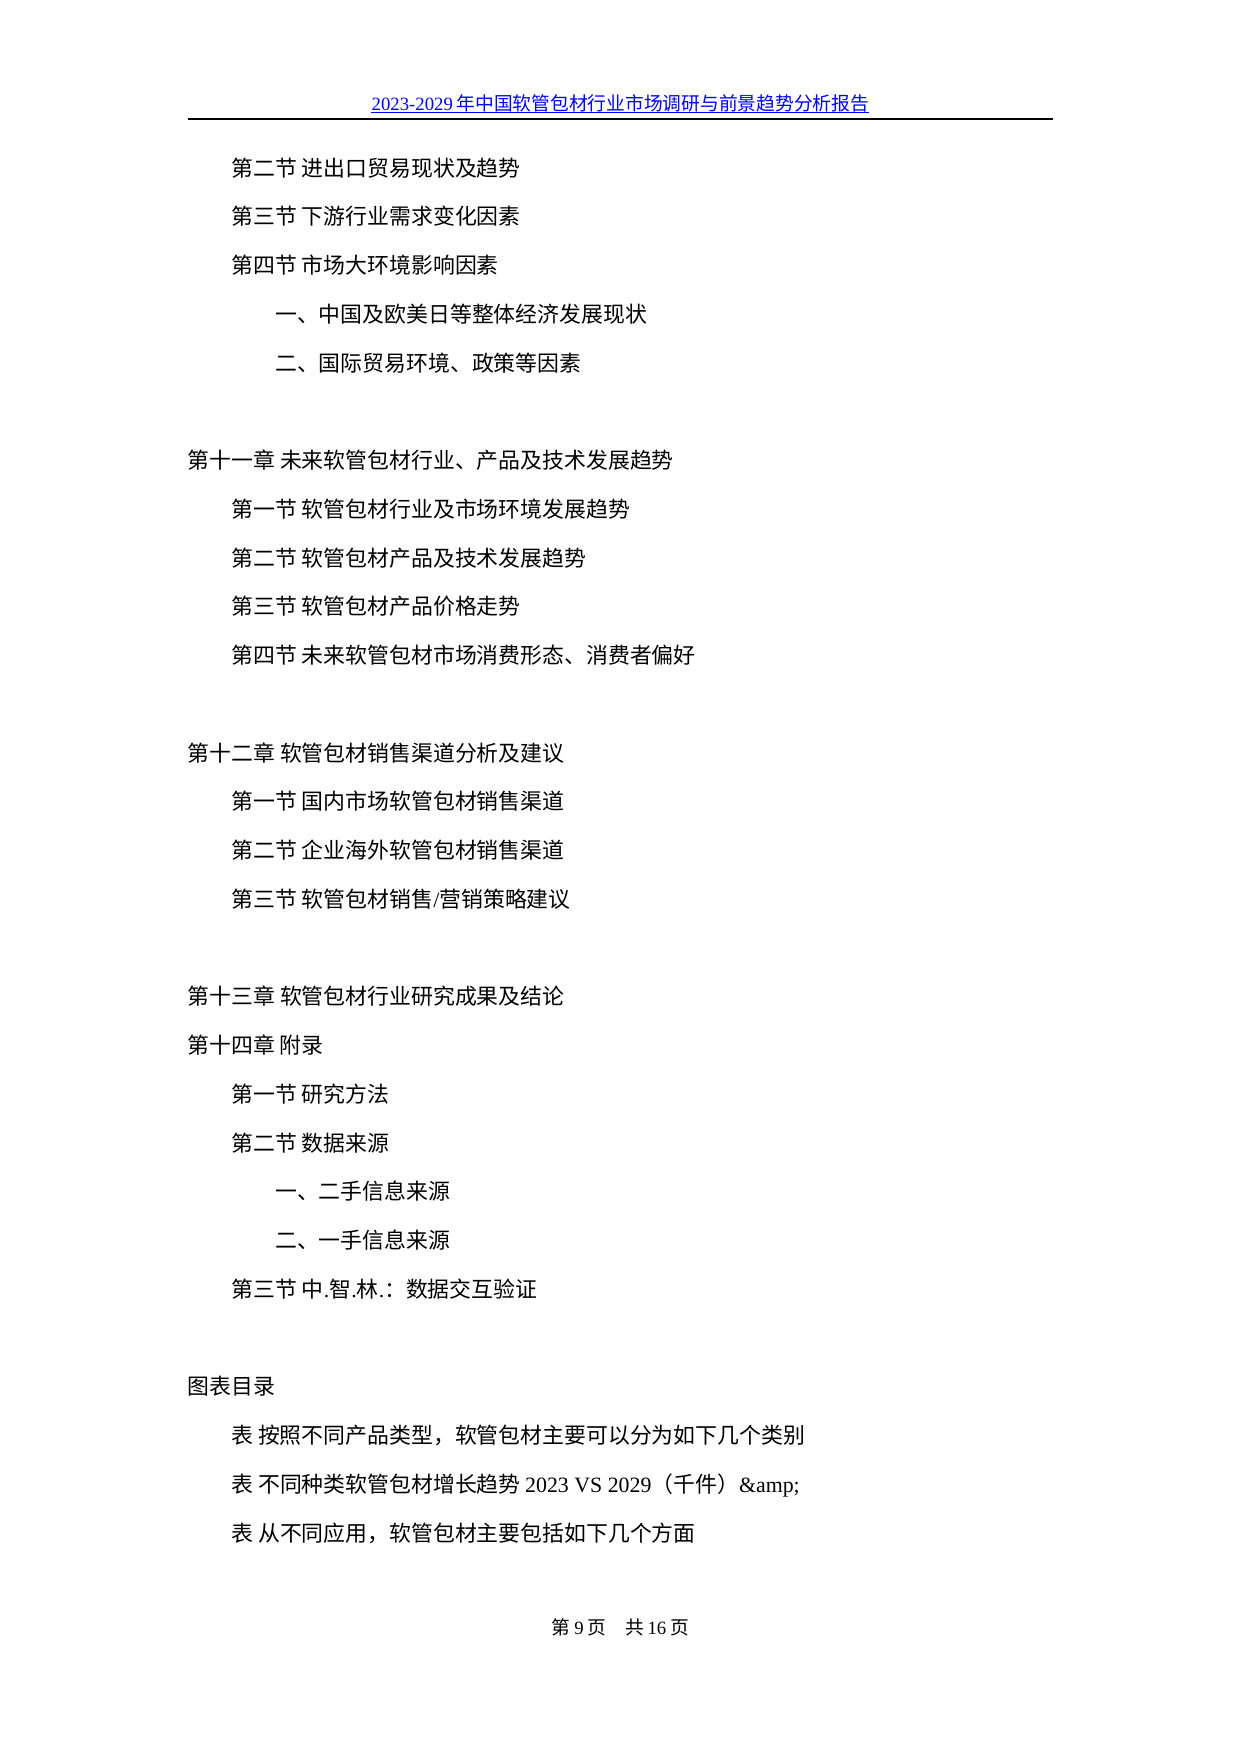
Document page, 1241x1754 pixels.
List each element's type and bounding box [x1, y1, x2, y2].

text [187, 150, 1053, 1548]
